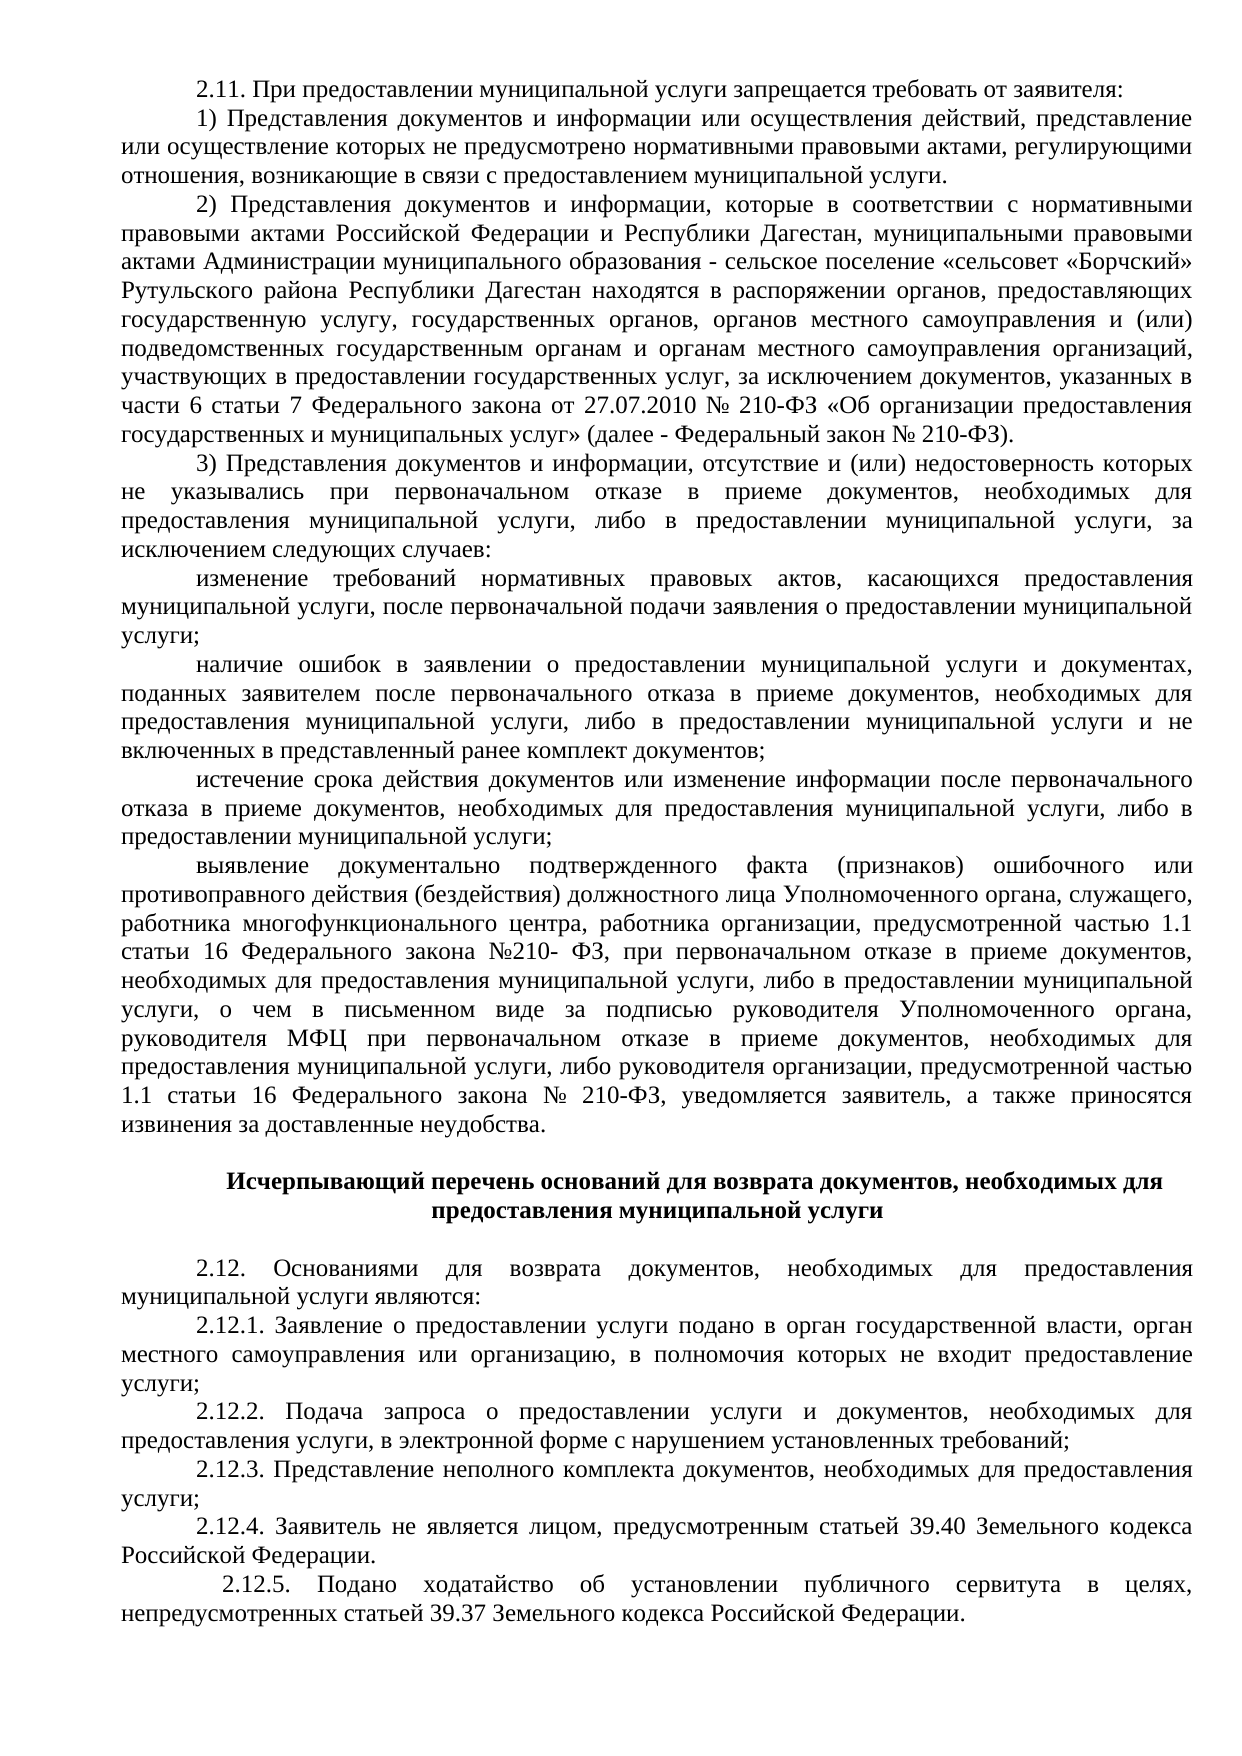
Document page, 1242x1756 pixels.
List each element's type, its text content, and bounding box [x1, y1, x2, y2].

subtitle выявление документально подтвержденного факта (признаков) ошибочного или противоправного действия (бездействия) должностного лица Уполномоченного органа, служащего, работника многофункционального центра, работника организации, предусмотренной частью 1.1 статьи 16 Федерального закона №210- ФЗ, при первоначальном отказе в приеме документов, необходимых для предоставления муниципальной услуги, либо в предоставлении муниципальной услуги, о чем в письменном виде за подписью руководителя Уполномоченного органа, руководителя МФЦ при первоначальном отказе в приеме документов, необходимых для предоставления муниципальной услуги, либо руководителя организации, предусмотренной частью 1.1 статьи 16 Федерального закона № 210-ФЗ, уведомляется заявитель, а также приносятся извинения за доставленные неудобства. [121, 850, 1194, 1138]
subtitle изменение требований нормативных правовых актов, касающихся предоставления муниципальной услуги, после первоначальной подачи заявления о предоставлении муниципальной услуги; [121, 563, 1194, 649]
subtitle 3) Представления документов и информации, отсутствие и (или) недостоверность которых не указывались при первоначальном отказе в приеме документов, необходимых для предоставления муниципальной услуги, либо в предоставлении муниципальной услуги, за исключением следующих случаев: [121, 448, 1194, 563]
subtitle наличие ошибок в заявлении о предоставлении муниципальной услуги и документах, поданных заявителем после первоначального отказа в приеме документов, необходимых для предоставления муниципальной услуги, либо в предоставлении муниципальной услуги и не включенных в представленный ранее комплект документов; [121, 649, 1194, 764]
subtitle истечение срока действия документов или изменение информации после первоначального отказа в приеме документов, необходимых для предоставления муниципальной услуги, либо в предоставлении муниципальной услуги; [121, 764, 1194, 850]
subtitle 2) Представления документов и информации, которые в соответствии с нормативными правовыми актами Российской Федерации и Республики Дагестан, муниципальными правовыми актами Администрации муниципального образования - сельское поселение «сельсовет «Борчский» Рутульского района Республики Дагестан находятся в распоряжении органов, предоставляющих государственную услугу, государственных органов, органов местного самоуправления и (или) подведомственных государственным органам и органам местного самоуправления организаций, участвующих в предоставлении государственных услуг, за исключением документов, указанных в части 6 статьи 7 Федерального закона от 27.07.2010 № 210-ФЗ «Об организации предоставления государственных и муниципальных услуг» (далее - Федеральный закон № 210-ФЗ). [121, 189, 1194, 448]
subtitle 2.11. При предоставлении муниципальной услуги запрещается требовать от заявителя: [121, 74, 1194, 103]
subtitle Исчерпывающий перечень оснований для возврата документов, необходимых для предоставления муниципальной услуги [121, 1166, 1194, 1224]
subtitle 2.12.5. Подано ходатайство об установлении публичного сервитута в целях, непредусмотренных статьей 39.37 Земельного кодекса Российской Федерации. [121, 1569, 1194, 1626]
subtitle 1) Представления документов и информации или осуществления действий, представление или осуществление которых не предусмотрено нормативными правовыми актами, регулирующими отношения, возникающие в связи с предоставлением муниципальной услуги. [121, 103, 1194, 189]
subtitle 2.12.1. Заявление о предоставлении услуги подано в орган государственной власти, орган местного самоуправления или организацию, в полномочия которых не входит предоставление услуги; [121, 1310, 1194, 1396]
subtitle 2.12.3. Представление неполного комплекта документов, необходимых для предоставления услуги; [121, 1454, 1194, 1511]
subtitle 2.12.4. Заявитель не является лицом, предусмотренным статьей 39.40 Земельного кодекса Российской Федерации. [121, 1511, 1194, 1569]
subtitle 2.12. Основаниями для возврата документов, необходимых для предоставления муниципальной услуги являются: [121, 1253, 1194, 1310]
subtitle 2.12.2. Подача запроса о предоставлении услуги и документов, необходимых для предоставления услуги, в электронной форме с нарушением установленных требований; [121, 1396, 1194, 1454]
